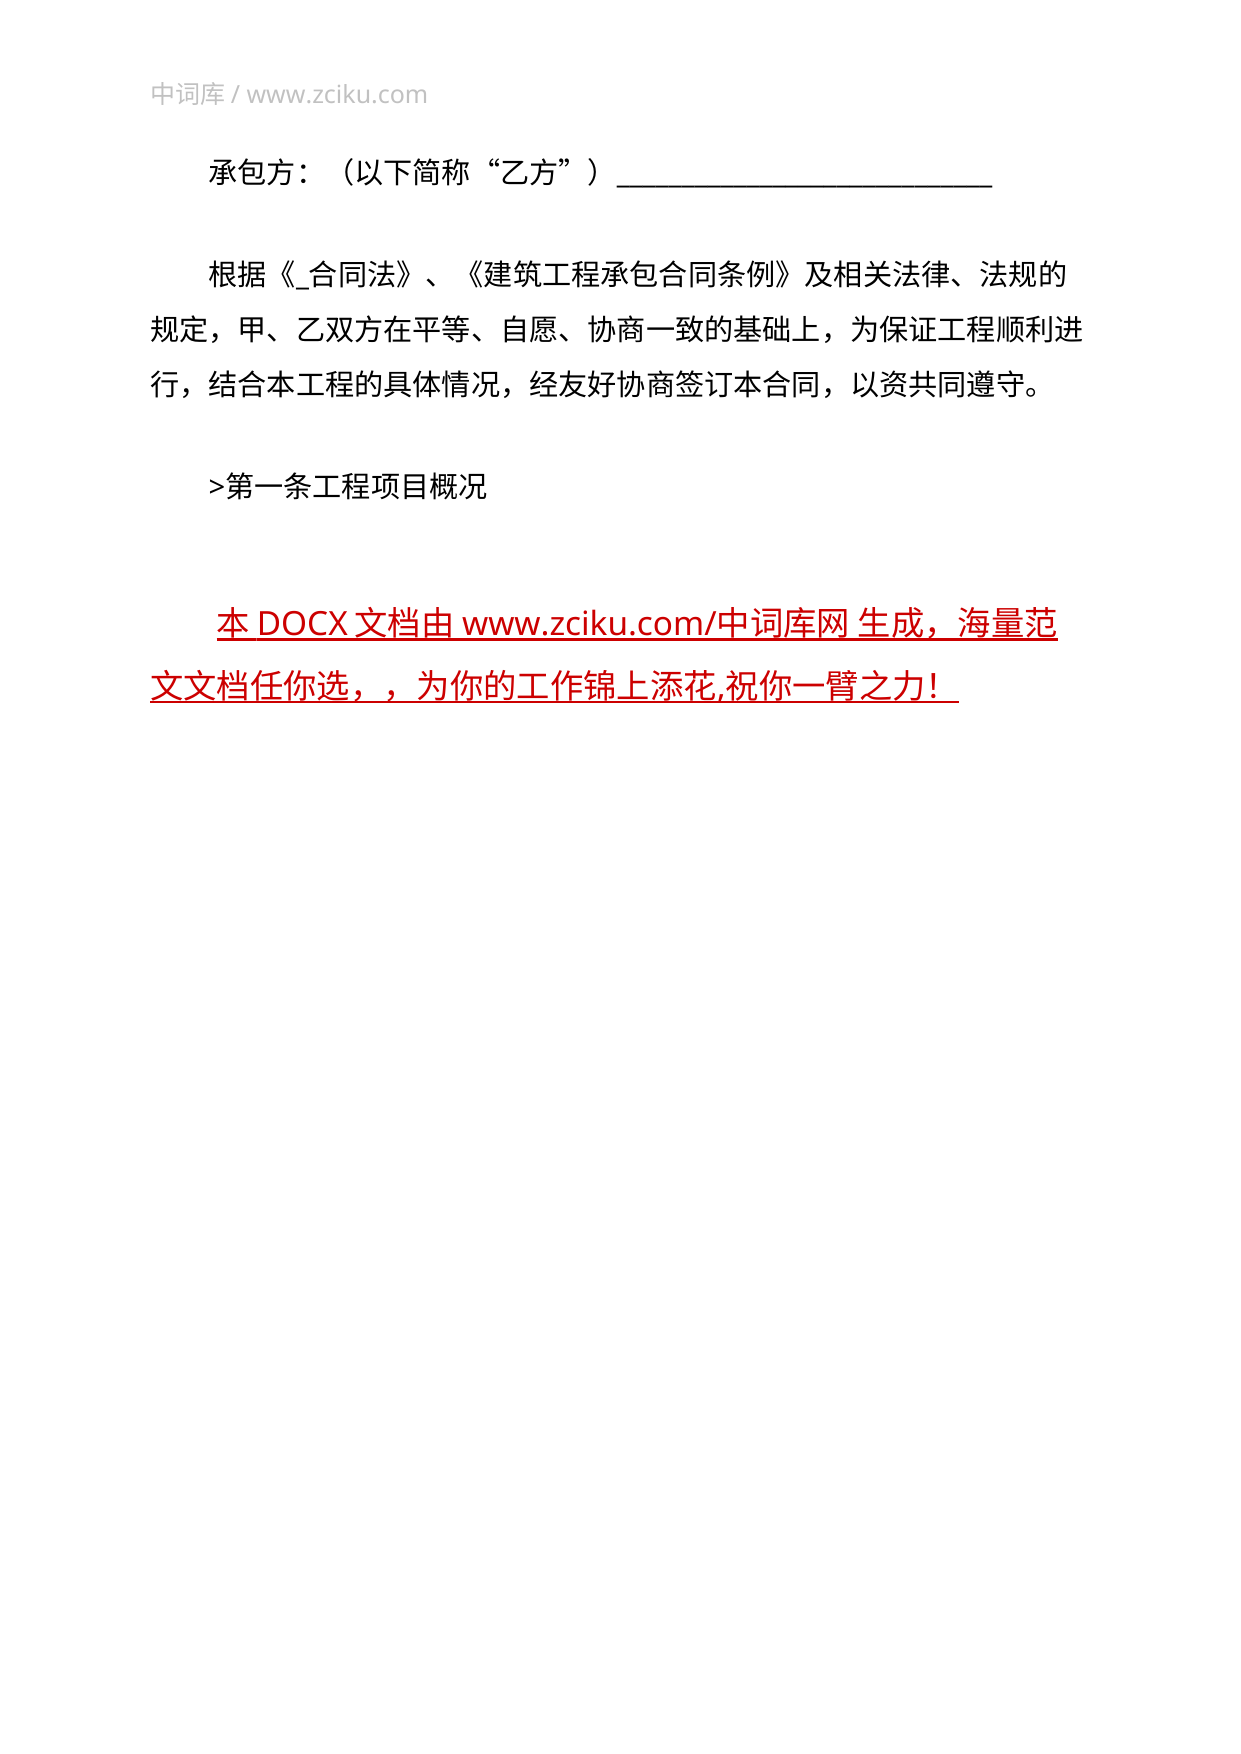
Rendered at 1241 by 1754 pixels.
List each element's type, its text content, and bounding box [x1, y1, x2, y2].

text 本DOCX文档由 www.zciku.com/中词库网 生成，海量范文文档任你选，，为你的工作锦上添花,祝你一臂之力！ [150, 597, 1090, 708]
text >第一条工程项目概况 [150, 464, 1090, 506]
text 根据《_合同法》、《建筑工程承包合同条例》及相关法律、法规的规定，甲、乙双方在平等、自愿、协商一致的基础上，为保证工程顺利进行，结合本工程的具体情况，经友好协商签订本合同，以资共同遵守。 [150, 252, 1090, 404]
text 承包方：（以下简称“乙方”）_____________________________ [150, 150, 1090, 192]
